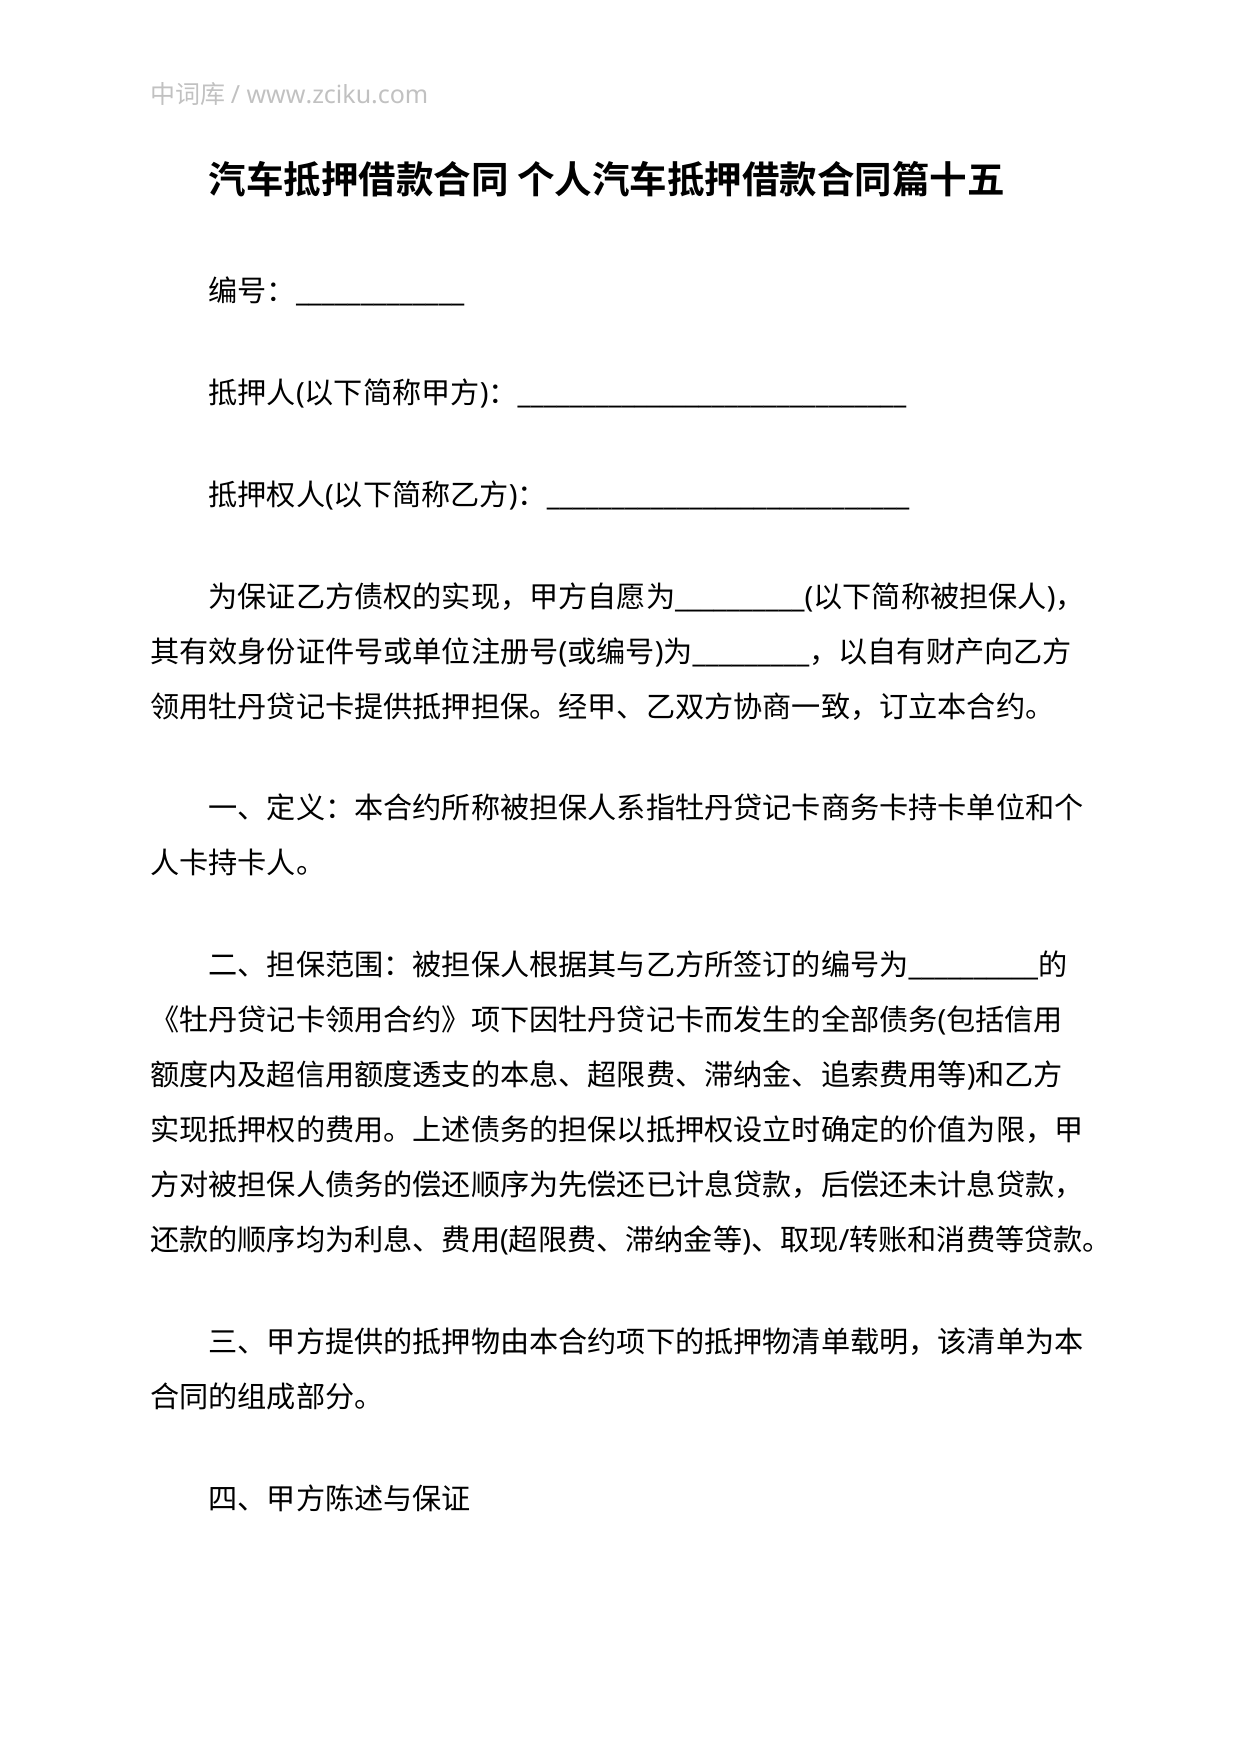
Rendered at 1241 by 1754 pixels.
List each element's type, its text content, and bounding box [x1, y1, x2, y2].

text 一、定义：本合约所称被担保人系指牡丹贷记卡商务卡持卡单位和个人卡持卡人。 [150, 785, 1090, 882]
text 汽车抵押借款合同 个人汽车抵押借款合同篇十五 [150, 150, 1090, 204]
text 三、甲方提供的抵押物由本合约项下的抵押物清单载明，该清单为本合同的组成部分。 [150, 1318, 1090, 1416]
text 编号：_____________ [150, 267, 1090, 310]
text 二、担保范围：被担保人根据其与乙方所签订的编号为__________的《牡丹贷记卡领用合约》项下因牡丹贷记卡而发生的全部债务(包括信用额度内及超信用额度透支的本息、超限费、滞纳金、追索费用等)和乙方实现抵押权的费用。上述债务的担保以抵押权设立时确定的价值为限，甲方对被担保人债务的偿还顺序为先偿还已计息贷款，后偿还未计息贷款，还款的顺序均为利息、费用(超限费、滞纳金等)、取现/转账和消费等贷款。 [150, 942, 1090, 1259]
text 四、甲方陈述与保证 [150, 1475, 1090, 1517]
text 抵押权人(以下简称乙方)：____________________________ [150, 471, 1090, 514]
text 为保证乙方债权的实现，甲方自愿为__________(以下简称被担保人)，其有效身份证件号或单位注册号(或编号)为_________，以自有财产向乙方领用牡丹贷记卡提供抵押担保。经甲、乙双方协商一致，订立本合约。 [150, 573, 1090, 726]
text 抵押人(以下简称甲方)：______________________________ [150, 369, 1090, 412]
